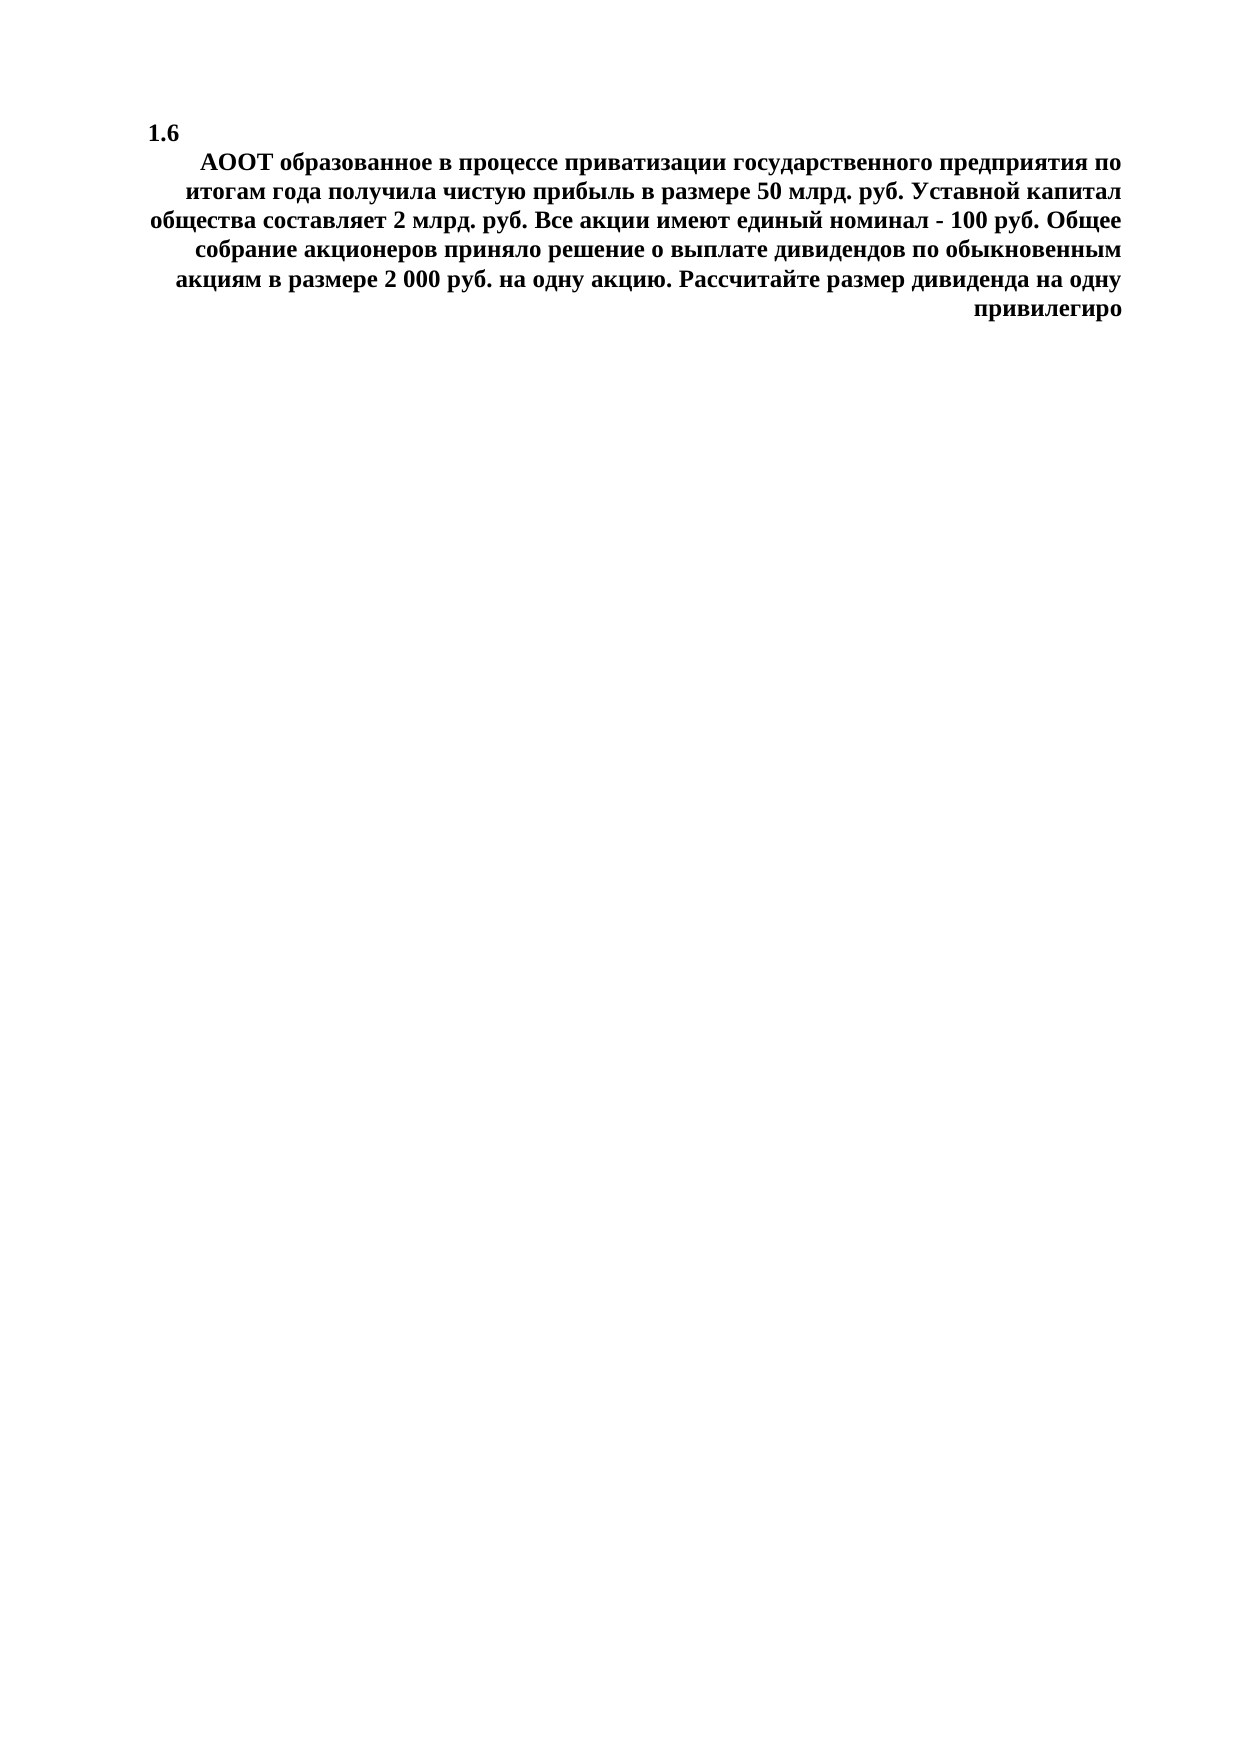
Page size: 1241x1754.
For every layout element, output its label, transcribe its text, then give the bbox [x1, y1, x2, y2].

text АООТ образованное в процессе приватизации государственного предприятия по итогам года получила чистую прибыль в размере 50 млрд. руб. Уставной капитал общества составляет 2 млрд. руб. Все акции имеют единый номинал - 100 руб. Общее собрание акционеров приняло решение о выплате дивидендов по обыкновенным акциям в размере 2 000 руб. на одну акцию. Рассчитайте размер дивиденда на одну привилегиро5 [148, 147, 1122, 322]
text 1.6 [148, 118, 1122, 147]
